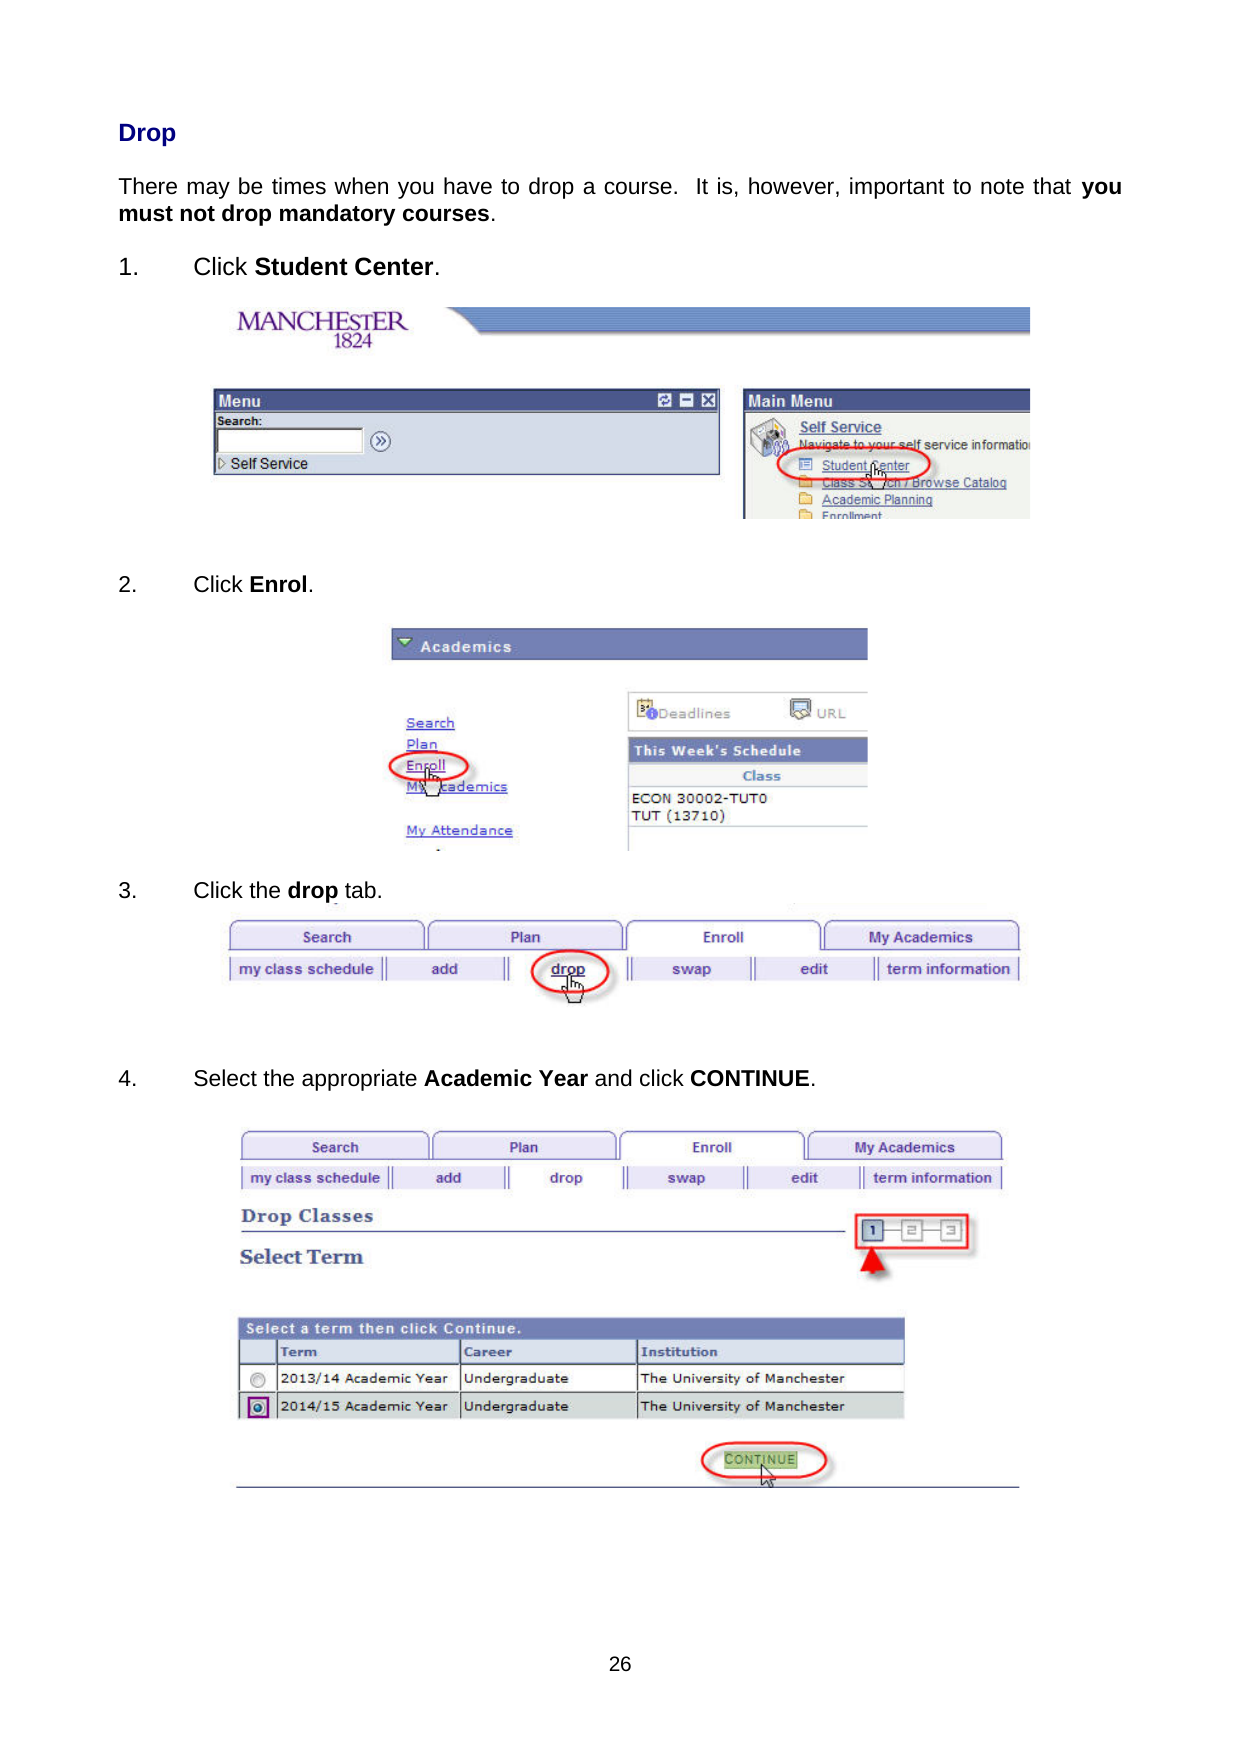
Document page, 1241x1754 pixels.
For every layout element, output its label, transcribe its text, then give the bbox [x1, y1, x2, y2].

picture [210, 903, 1030, 1013]
text 1. Click Student Center. [118, 252, 1122, 281]
picture [372, 623, 868, 851]
text Drop [118, 118, 1122, 147]
text 4. Select the appropriate Academic Year and click CONTINUE. [118, 1065, 1122, 1091]
text 2. Click Enrol. [118, 571, 1122, 597]
text 3. Click the drop tab. [118, 877, 1122, 903]
text There may be times when you have to drop a course. It is, however, important to note that you must not drop mandatory courses. [118, 173, 1122, 226]
picture [210, 307, 1031, 519]
picture [221, 1117, 1020, 1488]
